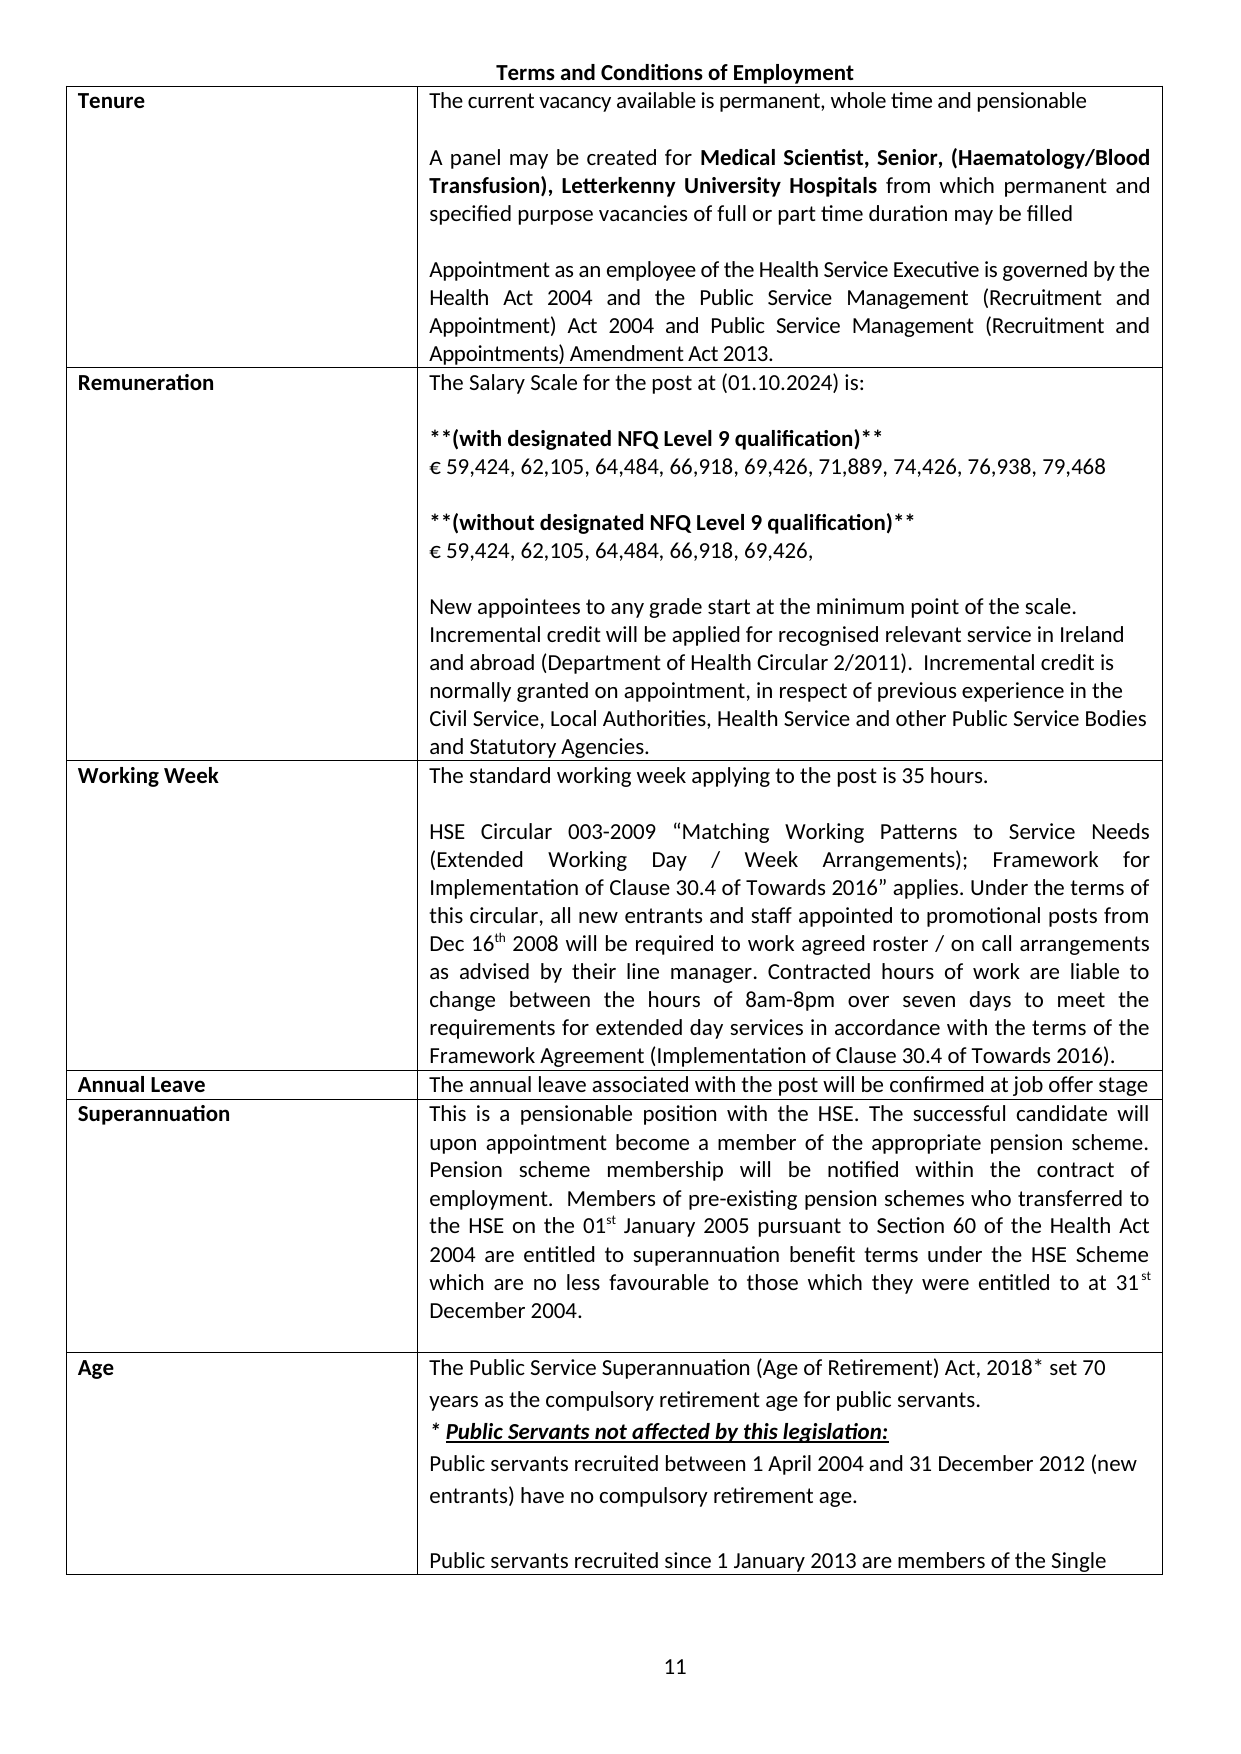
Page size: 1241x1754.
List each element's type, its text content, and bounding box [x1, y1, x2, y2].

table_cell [418, 1353, 1162, 1574]
table_header Tenure [67, 87, 417, 367]
table_cell Remuneration [67, 368, 417, 760]
table_header The current vacancy available is permanent, whole time and pensionable A panel may be created for Medical Scientist, Senior, (Haematology/Blood Transfusion), Letterkenny University Hospitals from which permanent and specified purpose vacancies of full or part time duration may be filled Appointment as an employee of the Health Service Executive is governed by the Health Act 2004 and the Public Service Management (Recruitment and Appointment) Act 2004 and Public Service Management (Recruitment and Appointments) Amendment Act 2013. [418, 87, 1162, 367]
table_cell This is a pensionable position with the HSE. The successful candidate will upon appointment become a member of the appropriate pension scheme. Pension scheme membership will be notified within the contract of employment. Members of pre-existing pension schemes who transferred to the HSE on the 01st January 2005 pursuant to Section 60 of the Health Act 2004 are entitled to superannuation benefit terms under the HSE Scheme which are no less favourable to those which they were entitled to at 31st December 2004. [418, 1100, 1162, 1352]
table_cell The annual leave associated with the post will be confirmed at job offer stage [418, 1071, 1162, 1098]
table_cell Superannuation [67, 1100, 417, 1352]
table_cell Annual Leave [67, 1071, 417, 1098]
table_cell Working Week [67, 761, 417, 1069]
table_cell The Salary Scale for the post at (01.10.2024) is: **(with designated NFQ Level 9 qualification)** € 59,424, 62,105, 64,484, 66,918, 69,426, 71,889, 74,426, 76,938, 79,468 **(without designated NFQ Level 9 qualification)** € 59,424, 62,105, 64,484, 66,918, 69,426, New appointees to any grade start at the minimum point of the scale. Incremental credit will be applied for recognised relevant service in Ireland and abroad (Department of Health Circular 2/2011). Incremental credit is normally granted on appointment, in respect of previous experience in the Civil Service, Local Authorities, Health Service and other Public Service Bodies and Statutory Agencies. [418, 368, 1162, 760]
table_cell Age [67, 1353, 417, 1574]
table_cell The standard working week applying to the post is 35 hours. HSE Circular 003-2009 “Matching Working Patterns to Service Needs (Extended Working Day / Week Arrangements); Framework for Implementation of Clause 30.4 of Towards 2016” applies. Under the terms of this circular, all new entrants and staff appointed to promotional posts from Dec 16th 2008 will be required to work agreed roster / on call arrangements as advised by their line manager. Contracted hours of work are liable to change between the hours of 8am-8pm over seven days to meet the requirements for extended day services in accordance with the terms of the Framework Agreement (Implementation of Clause 30.4 of Towards 2016). [418, 761, 1162, 1069]
text Terms and Conditions of Employment [187, 58, 1162, 86]
